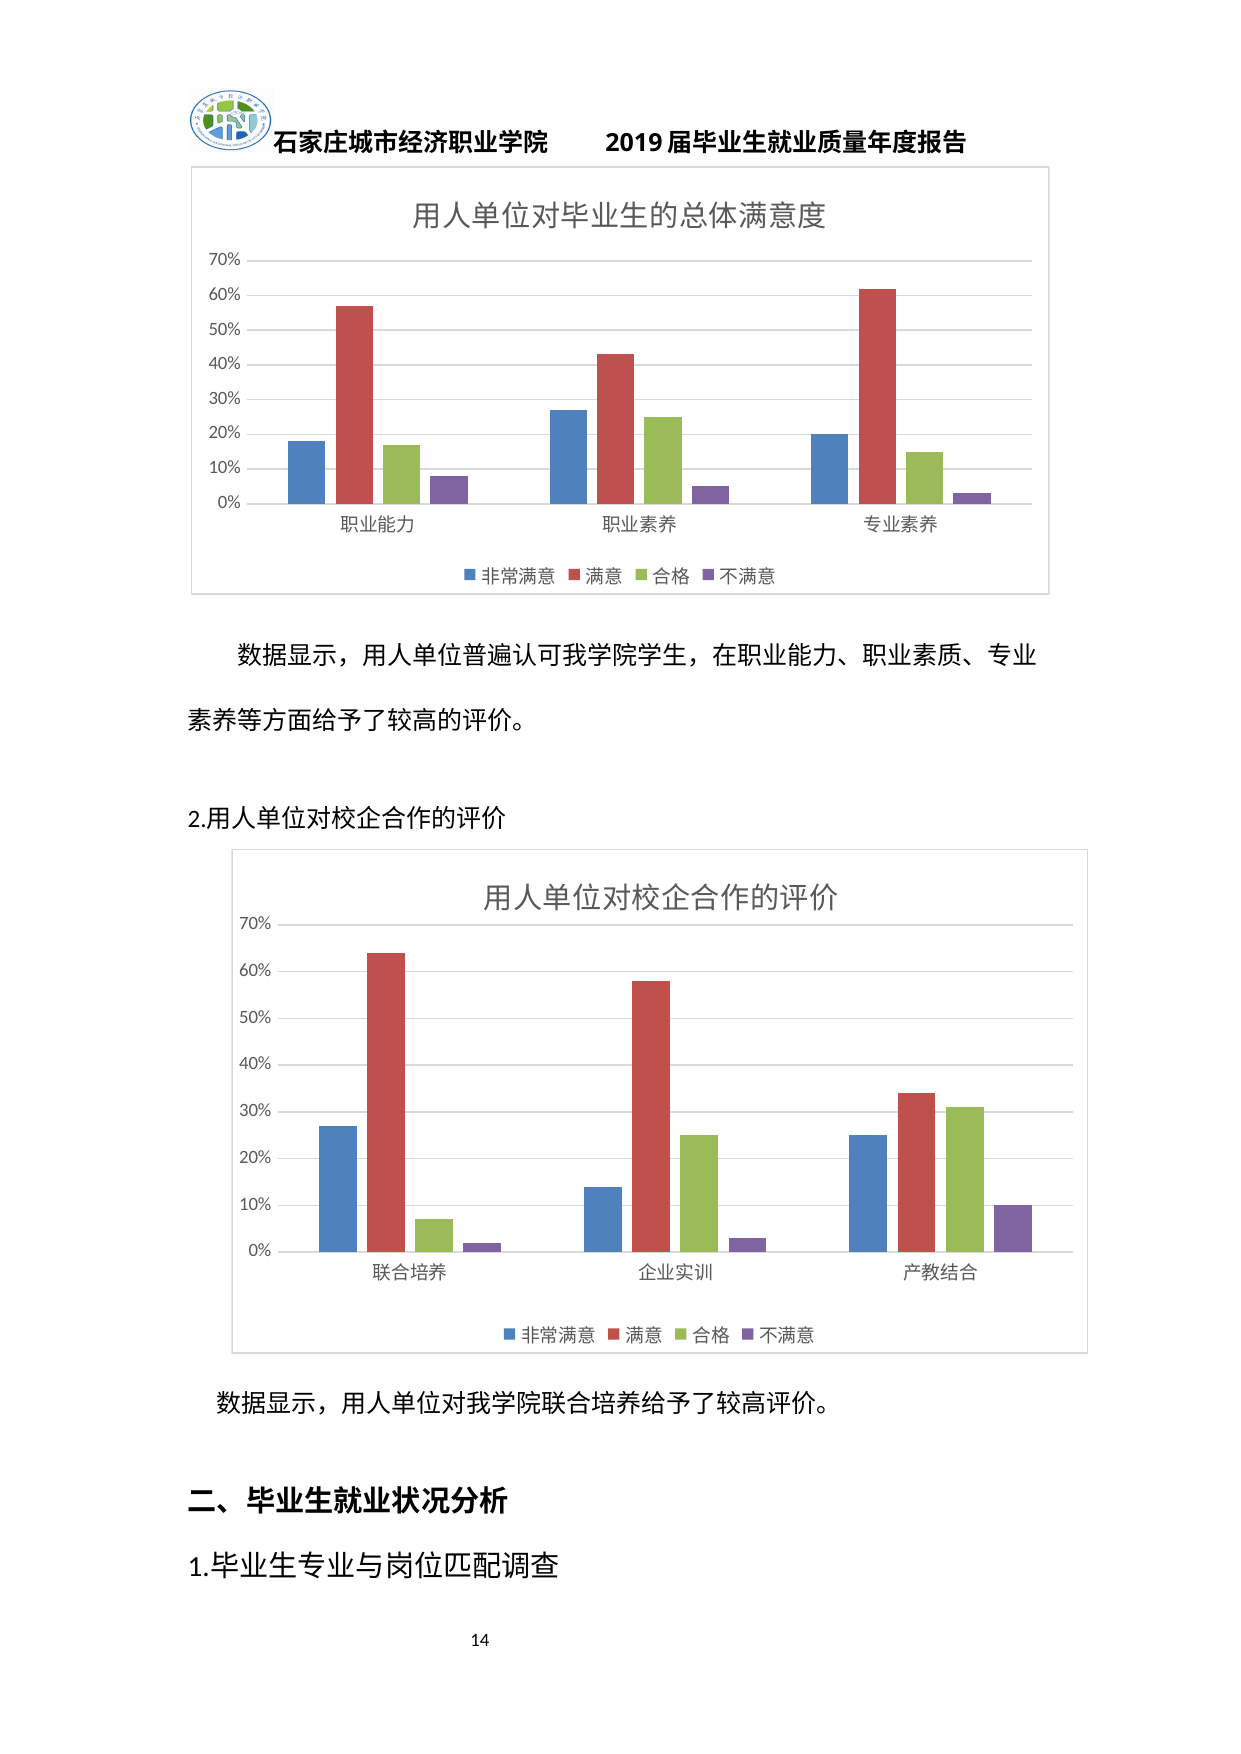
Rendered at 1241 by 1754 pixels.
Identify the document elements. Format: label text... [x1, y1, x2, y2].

list 毕业生专业与岗位匹配调查 [187, 1531, 1053, 1596]
picture [187, 88, 274, 152]
list 用人单位对校企合作的评价 [187, 784, 1053, 849]
list 毕业生就业状况分析 [187, 1466, 1053, 1531]
text 数据显示，用人单位普遍认可我学院学生，在职业能力、职业素质、专业素养等方面给予了较高的评价。 [187, 621, 1053, 751]
text 数据显示，用人单位对我学院联合培养给予了较高评价。 [187, 1369, 1053, 1434]
